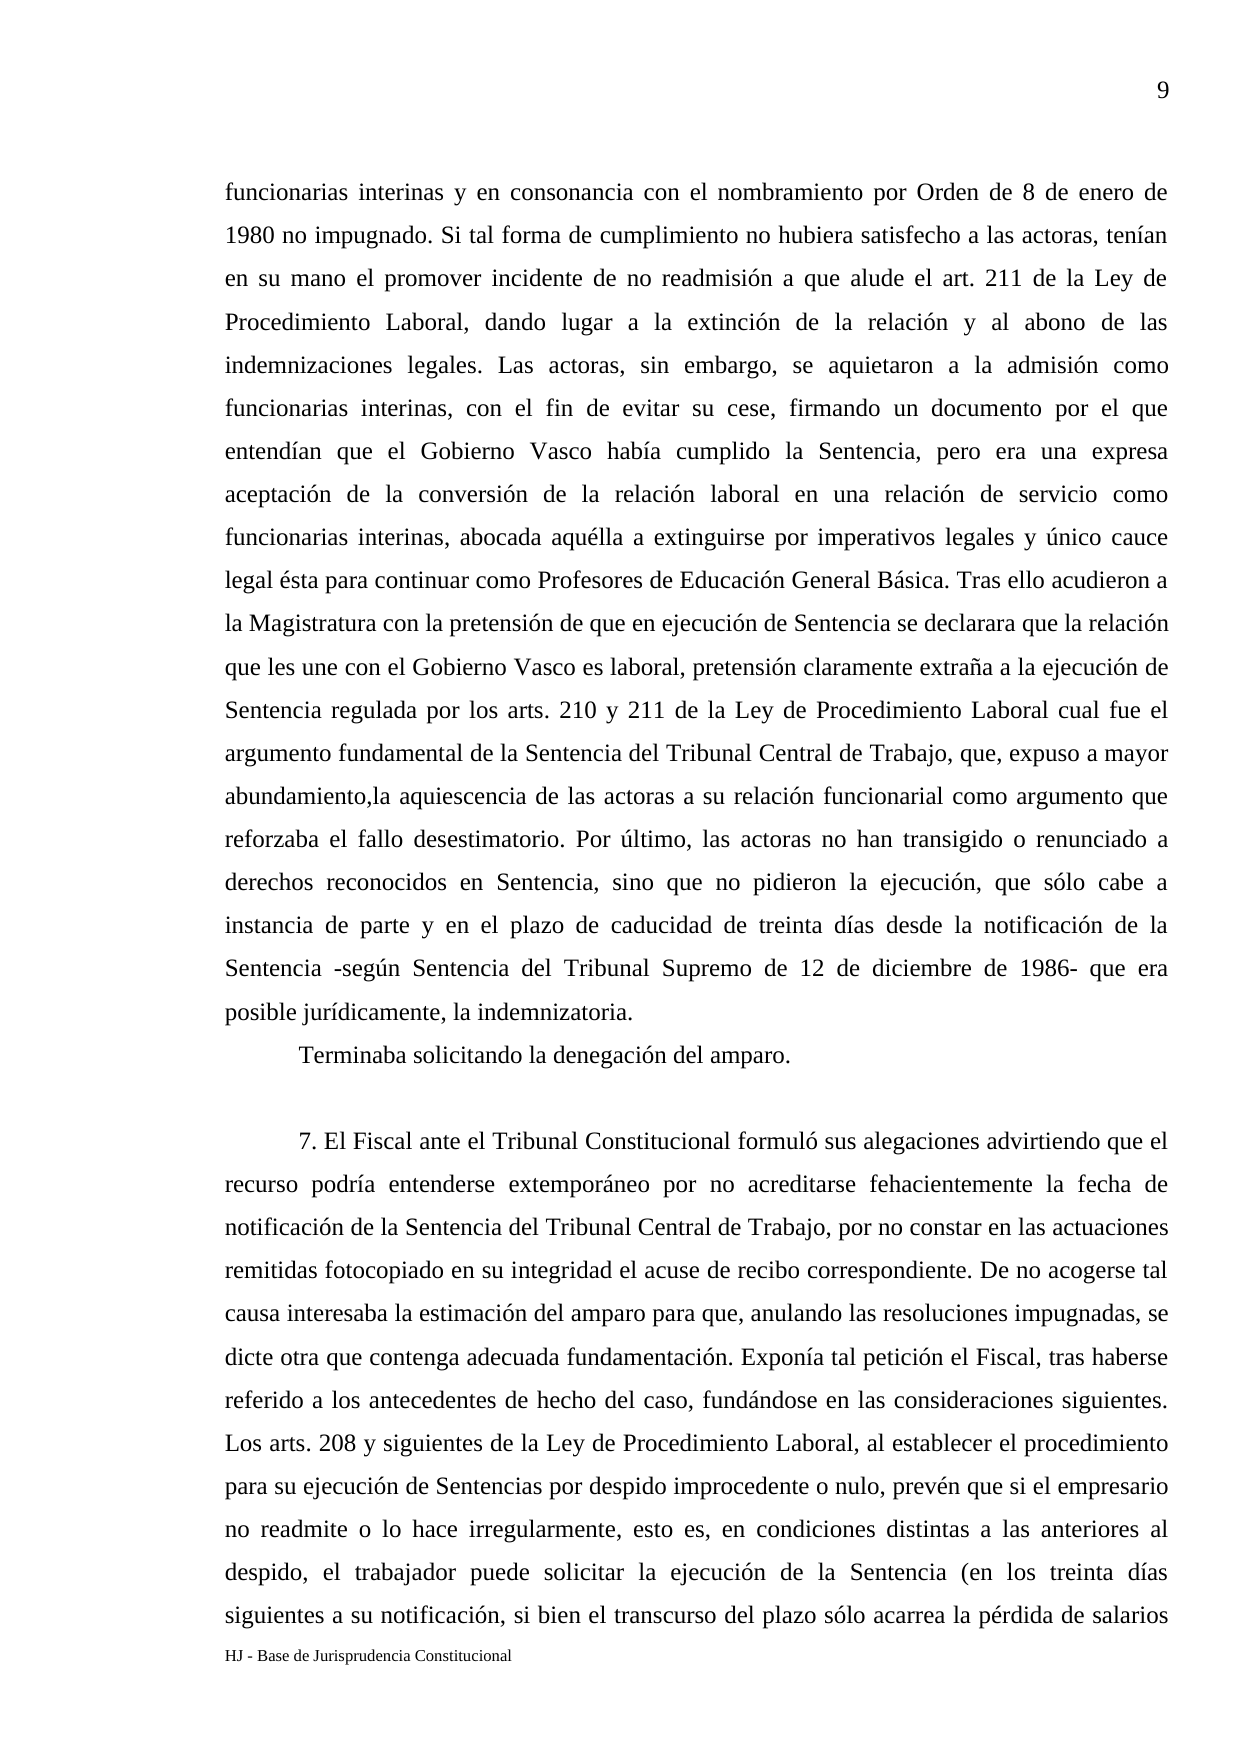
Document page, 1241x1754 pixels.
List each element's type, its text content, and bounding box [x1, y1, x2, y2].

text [224, 177, 1169, 1025]
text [224, 1126, 1169, 1629]
text Terminaba solicitando la denegación del amparo. [224, 1040, 1169, 1068]
